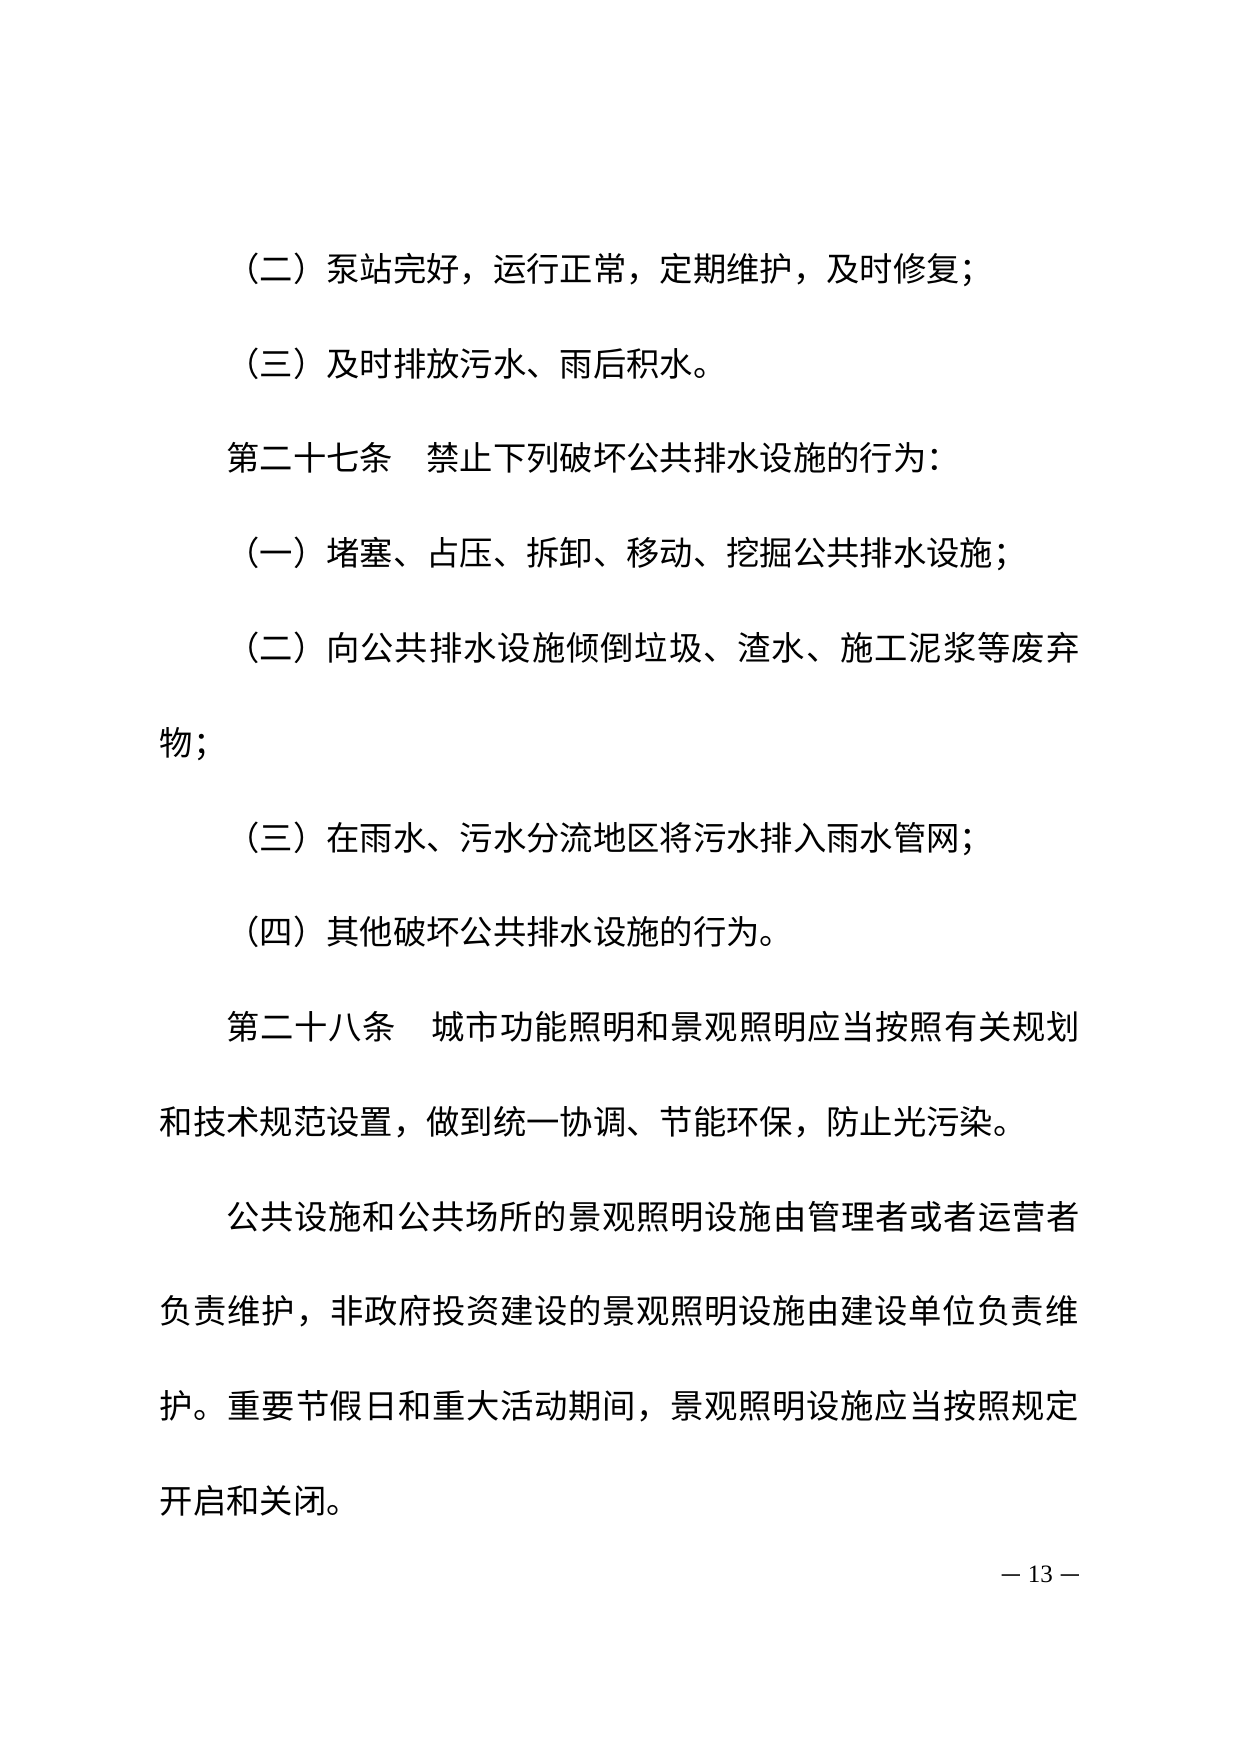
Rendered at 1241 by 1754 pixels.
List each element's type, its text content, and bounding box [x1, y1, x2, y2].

text （三）及时排放污水、雨后积水。 [159, 314, 1081, 409]
text （四）其他破坏公共排水设施的行为。 [159, 883, 1081, 978]
text 第二十八条 城市功能照明和景观照明应当按照有关规划和技术规范设置，做到统一协调、节能环保，防止光污染。 [159, 978, 1081, 1167]
list 向公共排水设施倾倒垃圾、渣水、施工泥浆等废弃物； [159, 598, 1081, 788]
text （三）在雨水、污水分流地区将污水排入雨水管网； [159, 788, 1081, 883]
text 第二十七条 禁止下列破坏公共排水设施的行为： [159, 409, 1081, 504]
text （二）泵站完好，运行正常，定期维护，及时修复； [159, 219, 1081, 314]
list 堵塞、占压、拆卸、移动、挖掘公共排水设施； [159, 504, 1081, 598]
text 公共设施和公共场所的景观照明设施由管理者或者运营者负责维护，非政府投资建设的景观照明设施由建设单位负责维护。重要节假日和重大活动期间，景观照明设施应当按照规定开启和关闭。 [159, 1167, 1081, 1546]
